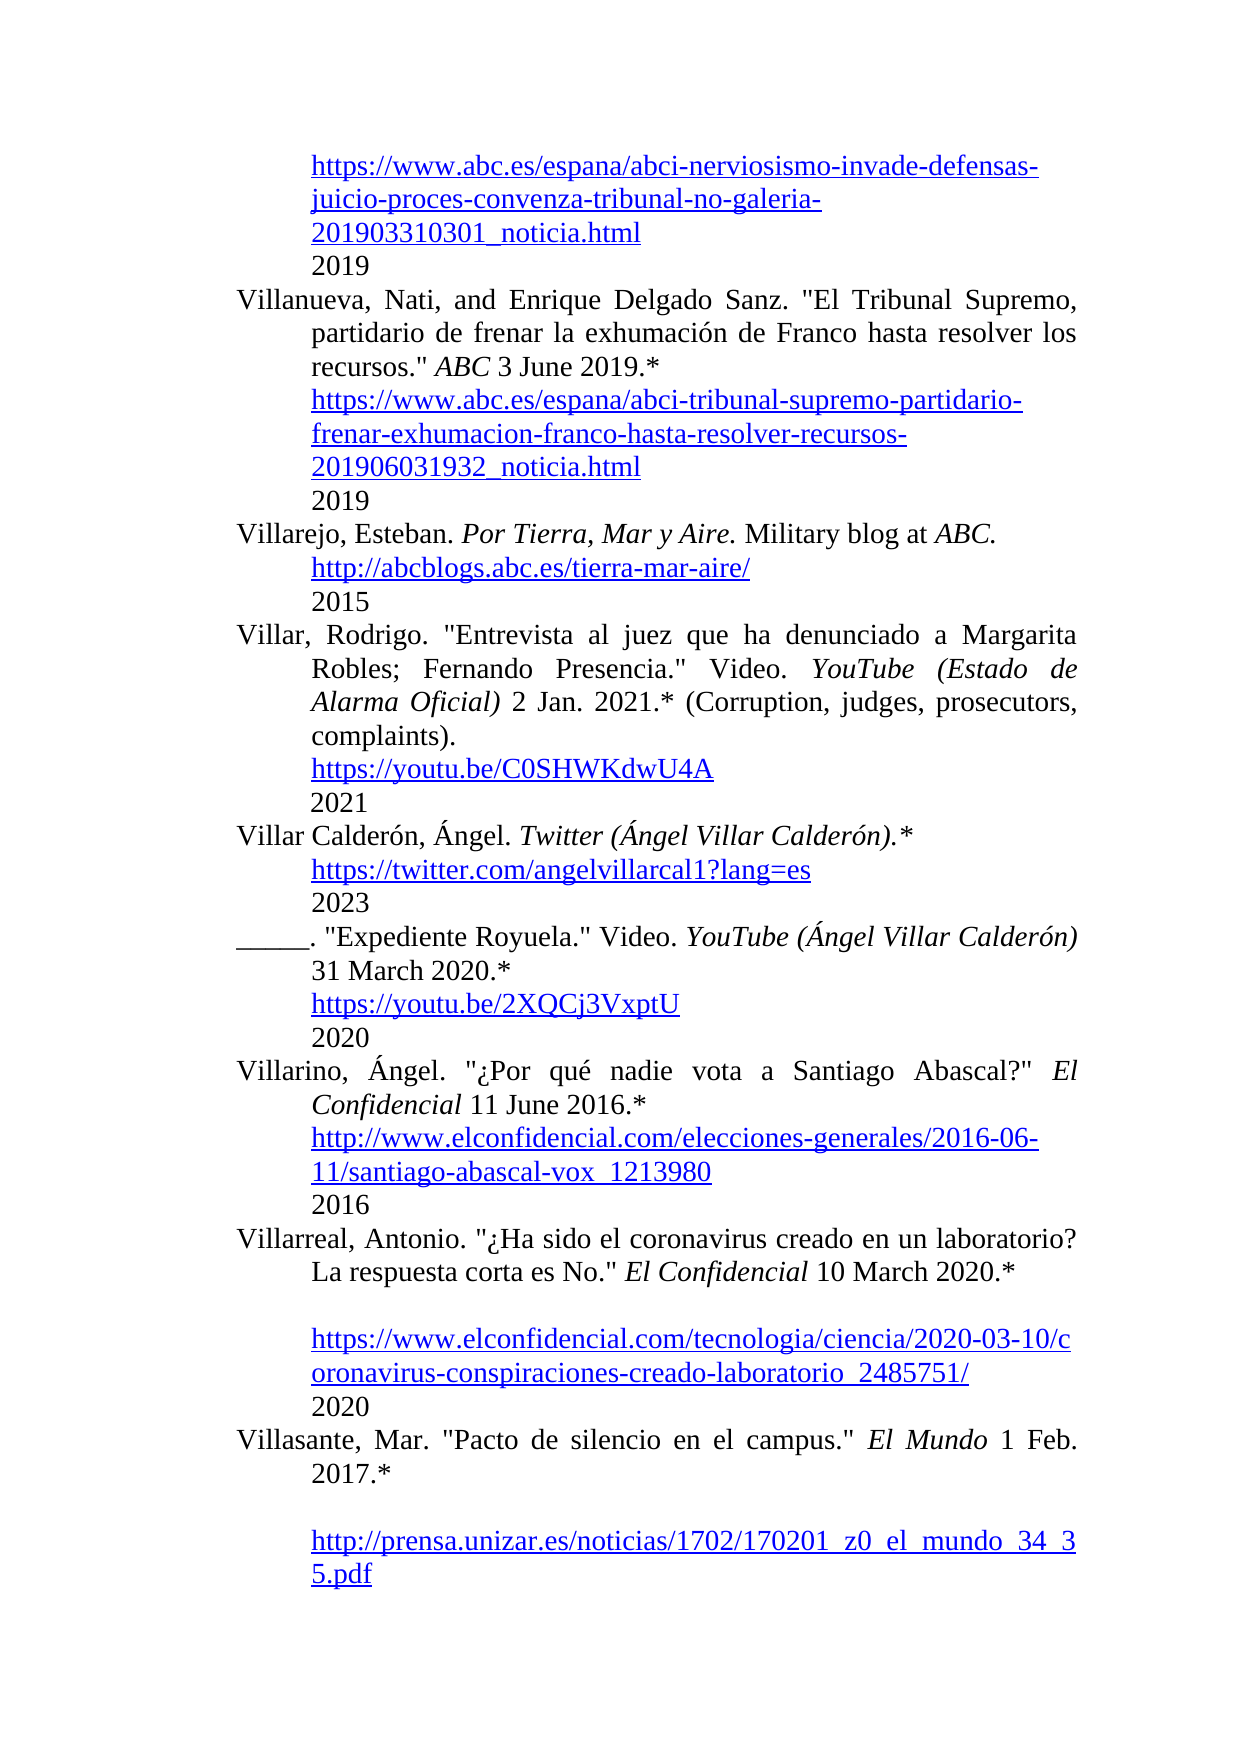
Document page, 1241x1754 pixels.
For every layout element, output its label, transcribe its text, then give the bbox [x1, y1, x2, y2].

text 2019 [236, 483, 1078, 517]
text https://youtu.be/2XQCj3VxptU [236, 986, 1078, 1020]
text http://www.elconfidencial.com/elecciones-generales/2016-06-11/santiago-abascal-vox_1213980 [236, 1120, 1078, 1187]
text 2023 [236, 886, 1078, 919]
text Villanueva, Nati, and Enrique Delgado Sanz. "El Tribunal Supremo, partidario de frenar la exhumación de Franco hasta resolver los recursos." ABC 3 June 2019.* [236, 282, 1078, 382]
text Villar, Rodrigo. "Entrevista al juez que ha denunciado a Margarita Robles; Fernando Presencia." Video. YouTube (Estado de Alarma Oficial) 2 Jan. 2021.* (Corruption, judges, prosecutors, complaints). [236, 617, 1078, 751]
text http://abcblogs.abc.es/tierra-mar-aire/ [236, 550, 1078, 584]
text 2020 [236, 1389, 1078, 1422]
text Villarejo, Esteban. Por Tierra, Mar y Aire. Military blog at ABC. [236, 517, 1078, 550]
text https://www.abc.es/espana/abci-tribunal-supremo-partidario-frenar-exhumacion-franco-hasta-resolver-recursos-201906031932_noticia.html [236, 382, 1078, 483]
text Villar Calderón, Ángel. Twitter (Ángel Villar Calderón).* [236, 818, 1078, 852]
text http://prensa.unizar.es/noticias/1702/170201_z0_el_mundo_34_35.pdf [236, 1489, 1078, 1590]
text https://twitter.com/angelvillarcal1?lang=es [236, 852, 1078, 886]
text https://youtu.be/C0SHWKdwU4A [311, 751, 1078, 785]
text _____. "Expediente Royuela." Video. YouTube (Ángel Villar Calderón) 31 March 2020.* [236, 919, 1078, 986]
text 2019 [236, 248, 1078, 282]
text 2020 [236, 1020, 1078, 1053]
text 2016 [236, 1187, 1078, 1221]
text https://www.elconfidencial.com/tecnologia/ciencia/2020-03-10/coronavirus-conspiraciones-creado-laboratorio_2485751/ [236, 1288, 1078, 1389]
text Villarreal, Antonio. "¿Ha sido el coronavirus creado en un laboratorio? La respuesta corta es No." El Confidencial 10 March 2020.* [236, 1221, 1078, 1288]
text 2015 [236, 584, 1078, 617]
text https://www.abc.es/espana/abci-nerviosismo-invade-defensas-juicio-proces-convenza-tribunal-no-galeria-201903310301_noticia.html [236, 148, 1078, 248]
text 2021 [310, 785, 1078, 818]
text Villasante, Mar. "Pacto de silencio en el campus." El Mundo 1 Feb. 2017.* [236, 1422, 1078, 1489]
text Villarino, Ángel. "¿Por qué nadie vota a Santiago Abascal?" El Confidencial 11 June 2016.* [236, 1053, 1078, 1120]
